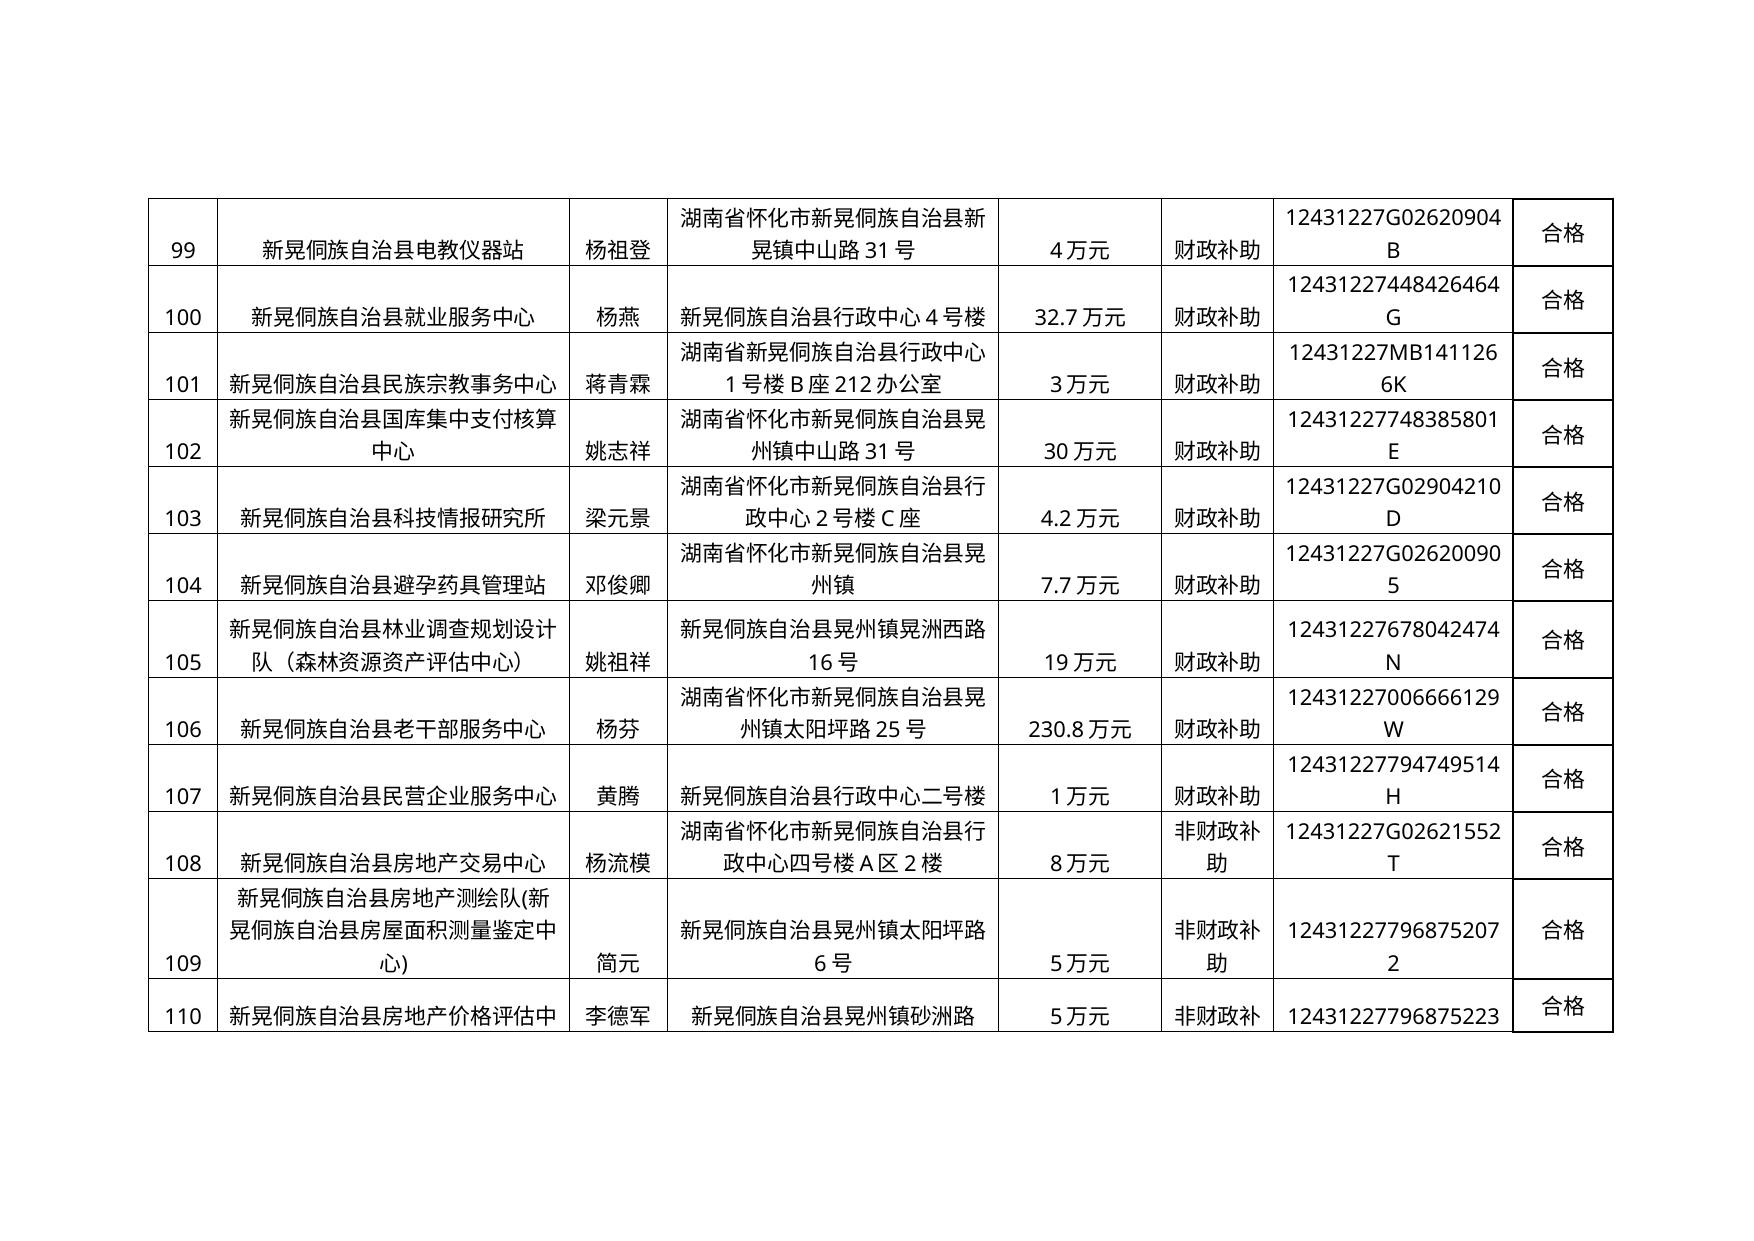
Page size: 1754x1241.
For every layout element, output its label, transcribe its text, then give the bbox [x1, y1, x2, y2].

table_cell 杨芬 [570, 678, 667, 744]
table_cell 财政补助 [1162, 601, 1273, 677]
table_cell 7.7万元 [999, 534, 1161, 600]
table_cell 新晃侗族自治县民族宗教事务中心 [218, 333, 569, 399]
table_cell 110 [149, 979, 217, 1031]
table_cell 新晃侗族自治县晃州镇晃洲西路16号 [668, 601, 998, 677]
table_cell 106 [149, 678, 217, 744]
table_cell 新晃侗族自治县晃州镇砂洲路27号 [668, 979, 998, 1031]
table_cell 105 [149, 601, 217, 677]
table_cell 财政补助 [1162, 333, 1273, 399]
table_cell 8万元 [999, 812, 1161, 878]
table_cell 财政补助 [1162, 266, 1273, 332]
table_cell 19万元 [999, 601, 1161, 677]
table_cell 非财政补助 [1162, 979, 1273, 1031]
table_cell 简元 [570, 879, 667, 977]
table_cell 32.7万元 [999, 266, 1161, 332]
table_cell 12431227G02620904B [1274, 199, 1512, 265]
table_cell 财政补助 [1162, 678, 1273, 744]
table_cell 124312277968752072 [1274, 879, 1512, 977]
table_cell 湖南省怀化市新晃侗族自治县行政中心2号楼C座 [668, 467, 998, 533]
table_cell 新晃侗族自治县林业调查规划设计队（森林资源资产评估中心） [218, 601, 569, 677]
table_cell 5万元 [999, 879, 1161, 977]
table_cell 99 [149, 199, 217, 265]
table_cell 姚祖祥 [570, 601, 667, 677]
table_cell 杨燕 [570, 266, 667, 332]
table_cell 湖南省怀化市新晃侗族自治县行政中心四号楼A区2楼 [668, 812, 998, 878]
table_cell 新晃侗族自治县避孕药具管理站 [218, 534, 569, 600]
table_cell 3万元 [999, 333, 1161, 399]
table_cell 合格 [1514, 813, 1612, 878]
table_cell 107 [149, 745, 217, 811]
table_cell 新晃侗族自治县行政中心4号楼 [668, 266, 998, 332]
table_cell 101 [149, 333, 217, 399]
table_cell 12431227MB1411266K [1274, 333, 1512, 399]
table_cell 杨流模 [570, 812, 667, 878]
table_cell 蒋青霖 [570, 333, 667, 399]
table_cell 湖南省新晃侗族自治县行政中心1号楼B座212办公室 [668, 333, 998, 399]
table_cell 合格 [1514, 401, 1612, 466]
table_cell 非财政补助 [1162, 812, 1273, 878]
table_cell 合格 [1514, 980, 1612, 1031]
table_cell 合格 [1514, 746, 1612, 811]
table_cell 12431227678042474N [1274, 601, 1512, 677]
table_cell 财政补助 [1162, 199, 1273, 265]
table_cell 财政补助 [1162, 467, 1273, 533]
table_cell 109 [149, 879, 217, 977]
table_cell 合格 [1514, 334, 1612, 399]
table_cell 102 [149, 400, 217, 466]
table_cell 新晃侗族自治县国库集中支付核算中心 [218, 400, 569, 466]
table_cell 梁元景 [570, 467, 667, 533]
table_cell 新晃侗族自治县房地产价格评估中心 [218, 979, 569, 1031]
table_cell 12431227G02621552T [1274, 812, 1512, 878]
table_cell 12431227G026200905 [1274, 534, 1512, 600]
table_cell 姚志祥 [570, 400, 667, 466]
table_cell 湖南省怀化市新晃侗族自治县新晃镇中山路31号 [668, 199, 998, 265]
table_cell 合格 [1514, 679, 1612, 744]
table_cell 12431227006666129W [1274, 678, 1512, 744]
table_cell 12431227794749514H [1274, 745, 1512, 811]
table_cell 新晃侗族自治县电教仪器站 [218, 199, 569, 265]
table_cell 合格 [1514, 200, 1612, 265]
table_cell 5万元 [999, 979, 1161, 1031]
table_cell 12431227448426464G [1274, 266, 1512, 332]
table_cell 李德军 [570, 979, 667, 1031]
table_cell 230.8万元 [999, 678, 1161, 744]
table_cell 财政补助 [1162, 400, 1273, 466]
table_cell 杨祖登 [570, 199, 667, 265]
table_cell 合格 [1514, 602, 1612, 677]
table_cell 湖南省怀化市新晃侗族自治县晃州镇 [668, 534, 998, 600]
table_cell 新晃侗族自治县房地产测绘队(新晃侗族自治县房屋面积测量鉴定中心) [218, 879, 569, 977]
table_cell 4.2万元 [999, 467, 1161, 533]
table_cell 1万元 [999, 745, 1161, 811]
table_cell 湖南省怀化市新晃侗族自治县晃州镇太阳坪路25号 [668, 678, 998, 744]
table_cell 邓俊卿 [570, 534, 667, 600]
table_cell 新晃侗族自治县晃州镇太阳坪路6号 [668, 879, 998, 977]
table_cell 12431227G02904210D [1274, 467, 1512, 533]
table_cell 新晃侗族自治县行政中心二号楼 [668, 745, 998, 811]
table_cell 4万元 [999, 199, 1161, 265]
table_cell 12431227796875223P [1274, 979, 1512, 1031]
table_cell 财政补助 [1162, 534, 1273, 600]
table_cell 合格 [1514, 267, 1612, 332]
table_cell 103 [149, 467, 217, 533]
table_cell 新晃侗族自治县科技情报研究所 [218, 467, 569, 533]
table_cell 新晃侗族自治县民营企业服务中心 [218, 745, 569, 811]
table_cell 财政补助 [1162, 745, 1273, 811]
table_cell 104 [149, 534, 217, 600]
table_cell 非财政补助 [1162, 879, 1273, 977]
table_cell 12431227748385801E [1274, 400, 1512, 466]
table_cell 108 [149, 812, 217, 878]
table_cell 新晃侗族自治县老干部服务中心 [218, 678, 569, 744]
table_cell 新晃侗族自治县房地产交易中心 [218, 812, 569, 878]
table_cell 新晃侗族自治县就业服务中心 [218, 266, 569, 332]
table_cell 湖南省怀化市新晃侗族自治县晃州镇中山路31号 [668, 400, 998, 466]
table_cell 30万元 [999, 400, 1161, 466]
table_cell 100 [149, 266, 217, 332]
table_cell 合格 [1514, 468, 1612, 533]
table_cell 合格 [1514, 535, 1612, 600]
table_cell 黄腾 [570, 745, 667, 811]
table_cell 合格 [1514, 880, 1612, 977]
